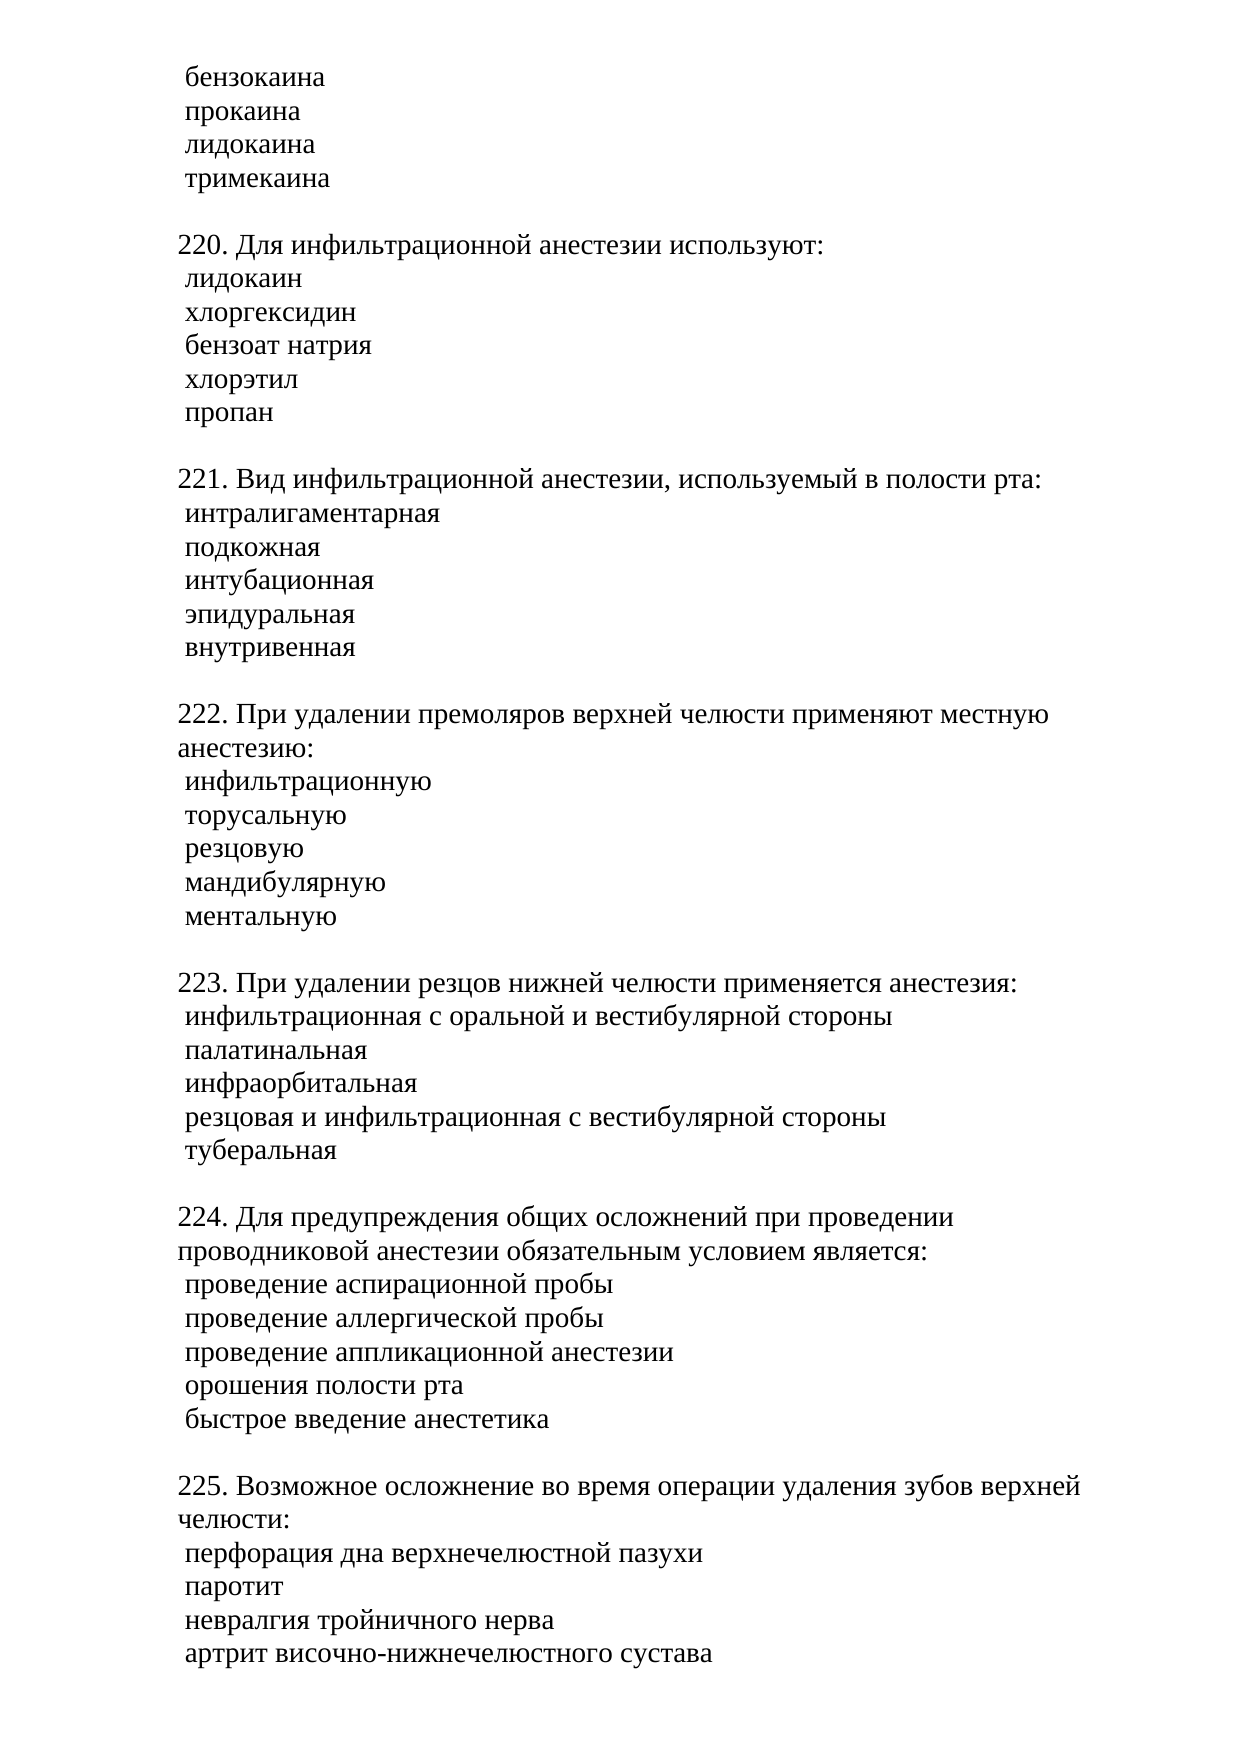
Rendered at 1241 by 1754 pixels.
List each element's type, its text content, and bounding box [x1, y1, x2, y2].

text подкожная [177, 529, 1152, 562]
text паротит [177, 1568, 1152, 1602]
text инфильтрационная с оральной и вестибулярной стороны [177, 998, 1152, 1032]
text интралигаментарная [177, 495, 1152, 529]
text интубационная [177, 562, 1152, 596]
text эпидуральная [177, 596, 1152, 629]
text 225. Возможное осложнение во время операции удаления зубов верхней челюсти: [177, 1468, 1152, 1535]
text лидокаина [177, 126, 1152, 160]
text инфраорбитальная [177, 1065, 1152, 1099]
text внутривенная [177, 629, 1152, 663]
text 224. Для предупреждения общих осложнений при проведении проводниковой анестезии обязательным условием является: [177, 1199, 1152, 1267]
text пропан [177, 394, 1152, 428]
text 222. При удалении премоляров верхней челюсти применяют местную анестезию: [177, 696, 1152, 763]
text хлоргексидин [177, 294, 1152, 327]
text резцовую [177, 831, 1152, 864]
text ментальную [177, 898, 1152, 931]
text палатинальная [177, 1032, 1152, 1065]
text 223. При удалении резцов нижней челюсти применяется анестезия: [177, 965, 1152, 998]
text торусальную [177, 797, 1152, 831]
text мандибулярную [177, 864, 1152, 898]
text проведение аллергической пробы [177, 1300, 1152, 1334]
text лидокаин [177, 260, 1152, 294]
text 220. Для инфильтрационной анестезии используют: [177, 227, 1152, 260]
text бензокаина [177, 59, 1152, 93]
text бензоат натрия [177, 327, 1152, 361]
text 221. Вид инфильтрационной анестезии, используемый в полости рта: [177, 462, 1152, 495]
text проведение аспирационной пробы [177, 1267, 1152, 1300]
text быстрое введение анестетика [177, 1401, 1152, 1434]
text перфорация дна верхнечелюстной пазухи [177, 1535, 1152, 1568]
text туберальная [177, 1132, 1152, 1166]
text хлорэтил [177, 361, 1152, 394]
text артрит височно-нижнечелюстного сустава [177, 1636, 1152, 1669]
text невралгия тройничного нерва [177, 1602, 1152, 1636]
text резцовая и инфильтрационная с вестибулярной стороны [177, 1099, 1152, 1132]
text тримекаина [177, 160, 1152, 193]
text прокаина [177, 93, 1152, 126]
text орошения полости рта [177, 1367, 1152, 1401]
text инфильтрационную [177, 763, 1152, 797]
text проведение аппликационной анестезии [177, 1334, 1152, 1367]
